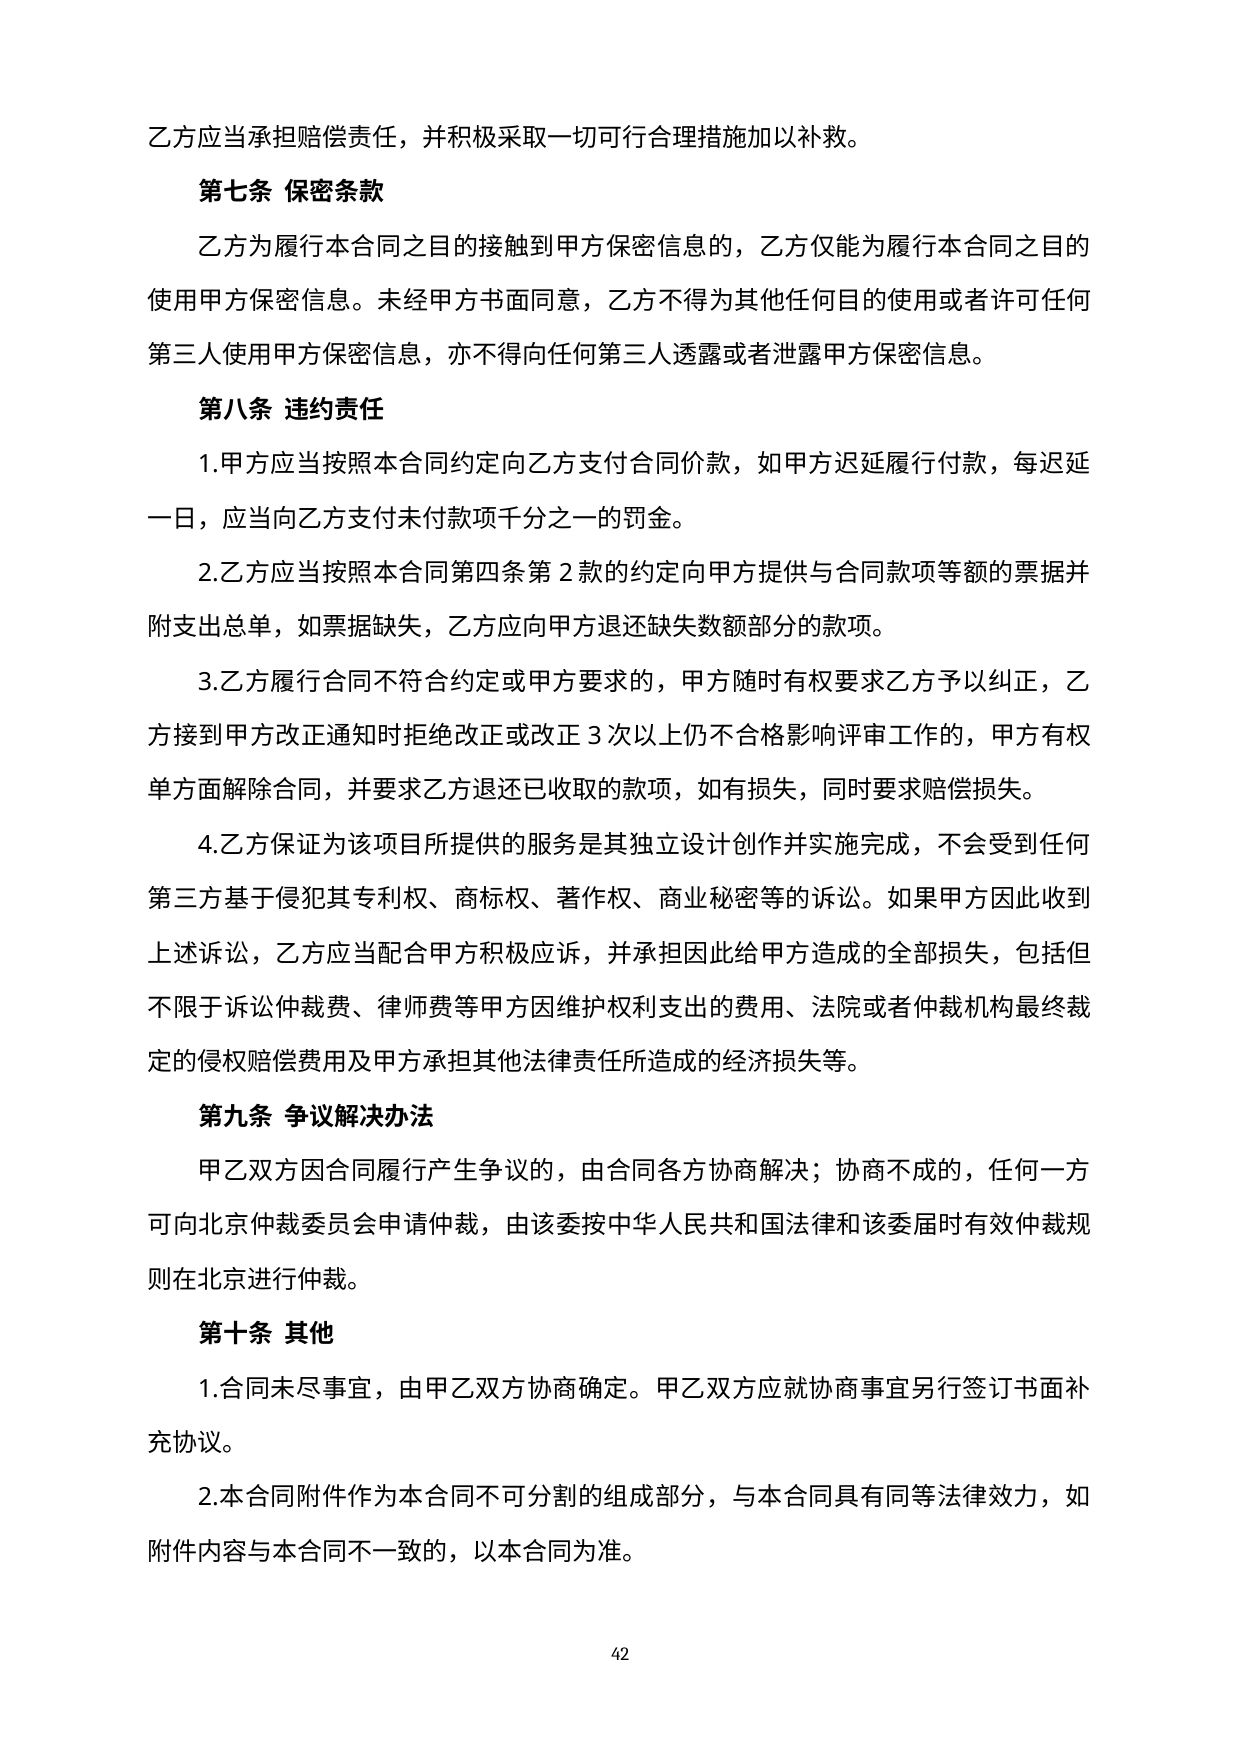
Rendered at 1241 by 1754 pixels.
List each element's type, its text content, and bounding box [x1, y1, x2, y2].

list 4.乙方保证为该项目所提供的服务是其独立设计创作并实施完成，不会受到任何第三方基于侵犯其专利权、商标权、著作权、商业秘密等的诉讼。如果甲方因此收到上述诉讼，乙方应当配合甲方积极应诉，并承担因此给甲方造成的全部损失，包括但不限于诉讼仲裁费、律师费等甲方因维护权利支出的费用、法院或者仲裁机构最终裁定的侵权赔偿费用及甲方承担其他法律责任所造成的经济损失等。 [148, 824, 1092, 1078]
list 3.乙方履行合同不符合约定或甲方要求的，甲方随时有权要求乙方予以纠正，乙方接到甲方改正通知时拒绝改正或改正3次以上仍不合格影响评审工作的，甲方有权单方面解除合同，并要求乙方退还已收取的款项，如有损失，同时要求赔偿损失。 [148, 661, 1092, 806]
text 第七条 保密条款 [148, 172, 1092, 208]
list 第八条 违约责任 [148, 389, 1092, 426]
text 第九条 争议解决办法 [148, 1096, 1092, 1132]
list 乙方为履行本合同之目的接触到甲方保密信息的，乙方仅能为履行本合同之目的使用甲方保密信息。未经甲方书面同意，乙方不得为其他任何目的使用或者许可任何第三人使用甲方保密信息，亦不得向任何第三人透露或者泄露甲方保密信息。 [148, 226, 1092, 371]
list 1.合同未尽事宜，由甲乙双方协商确定。甲乙双方应就协商事宜另行签订书面补充协议。 [148, 1368, 1092, 1459]
list 1.甲方应当按照本合同约定向乙方支付合同价款，如甲方迟延履行付款，每迟延一日，应当向乙方支付未付款项千分之一的罚金。 [148, 444, 1092, 534]
text 第十条 其他 [148, 1314, 1092, 1350]
text 甲乙双方因合同履行产生争议的，由合同各方协商解决；协商不成的，任何一方可向北京仲裁委员会申请仲裁，由该委按中华人民共和国法律和该委届时有效仲裁规则在北京进行仲裁。 [148, 1151, 1092, 1296]
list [148, 117, 1092, 154]
list 2.本合同附件作为本合同不可分割的组成部分，与本合同具有同等法律效力，如附件内容与本合同不一致的，以本合同为准。 [148, 1477, 1092, 1567]
list 2.乙方应当按照本合同第四条第2款的约定向甲方提供与合同款项等额的票据并附支出总单，如票据缺失，乙方应向甲方退还缺失数额部分的款项。 [148, 552, 1092, 643]
